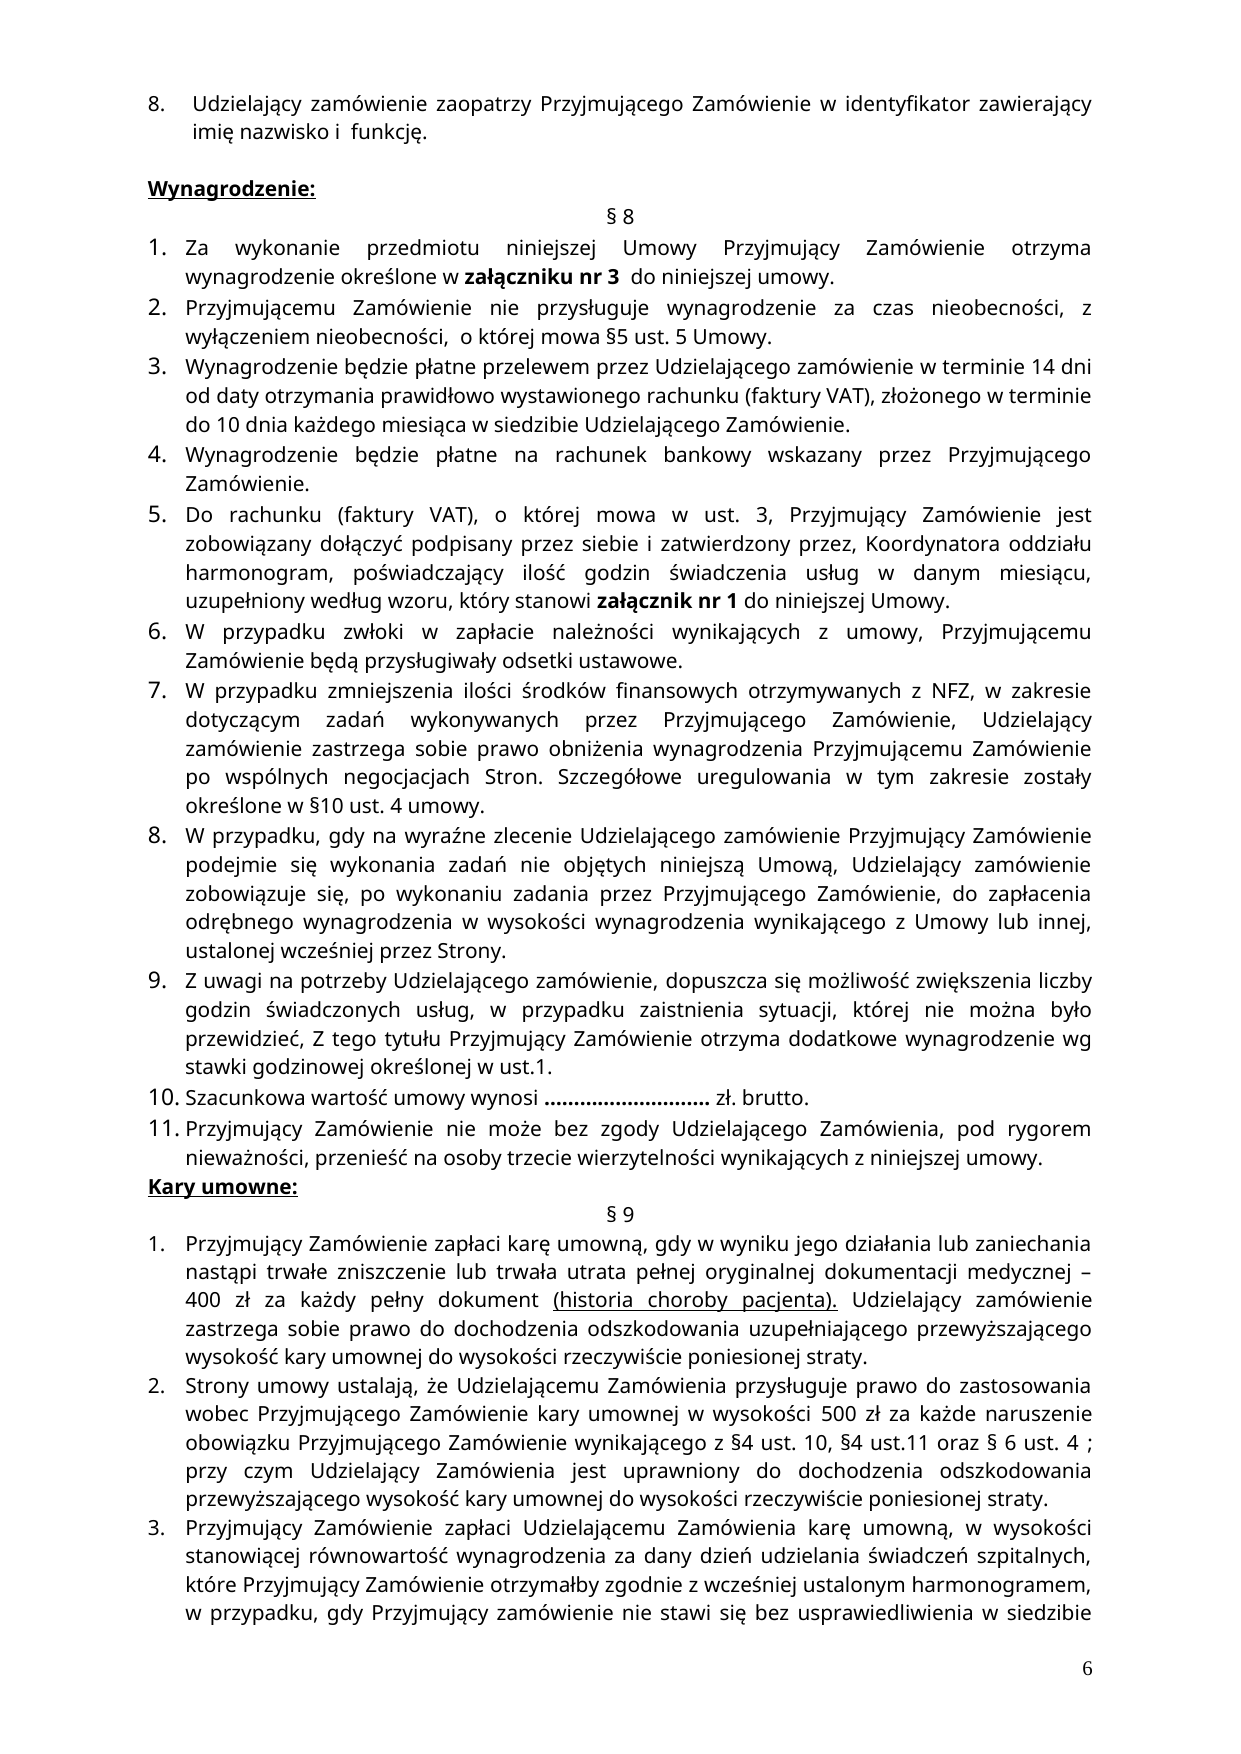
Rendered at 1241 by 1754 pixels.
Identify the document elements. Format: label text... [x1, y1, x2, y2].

text § 8 [148, 202, 1093, 231]
list Wynagrodzenie będzie płatne przelewem przez Udzielającego zamówienie w terminie 14 dni od daty otrzymania prawidłowo wystawionego rachunku (faktury VAT), złożonego w terminie do 10 dnia każdego miesiąca w siedzibie Udzielającego Zamówienie. [148, 350, 1093, 438]
list Wynagrodzenie będzie płatne na rachunek bankowy wskazany przez Przyjmującego Zamówienie. [148, 438, 1093, 498]
list Do rachunku (faktury VAT), o której mowa w ust. 3, Przyjmujący Zamówienie jest zobowiązany dołączyć podpisany przez siebie i zatwierdzony przez, Koordynatora oddziału harmonogram, poświadczający ilość godzin świadczenia usług w danym miesiącu, uzupełniony według wzoru, który stanowi załącznik nr 1 do niniejszej Umowy. [148, 498, 1093, 614]
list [148, 1513, 1093, 1627]
list Przyjmujący Zamówienie nie może bez zgody Udzielającego Zamówienia, pod rygorem nieważności, przenieść na osoby trzecie wierzytelności wynikających z niniejszej umowy. [148, 1112, 1093, 1172]
list Udzielający zamówienie zaopatrzy Przyjmującego Zamówienie w identyfikator zawierający imię nazwisko i funkcję. [148, 89, 1093, 146]
text Wynagrodzenie: [148, 174, 1093, 202]
list Przyjmującemu Zamówienie nie przysługuje wynagrodzenie za czas nieobecności, z wyłączeniem nieobecności, o której mowa §5 ust. 5 Umowy. [148, 291, 1093, 350]
list Z uwagi na potrzeby Udzielającego zamówienie, dopuszcza się możliwość zwiększenia liczby godzin świadczonych usług, w przypadku zaistnienia sytuacji, której nie można było przewidzieć, Z tego tytułu Przyjmujący Zamówienie otrzyma dodatkowe wynagrodzenie wg stawki godzinowej określonej w ust.1. [148, 964, 1093, 1081]
text Kary umowne: [148, 1172, 1093, 1200]
list W przypadku zmniejszenia ilości środków finansowych otrzymywanych z NFZ, w zakresie dotyczącym zadań wykonywanych przez Przyjmującego Zamówienie, Udzielający zamówienie zastrzega sobie prawo obniżenia wynagrodzenia Przyjmującemu Zamówienie po wspólnych negocjacjach Stron. Szczegółowe uregulowania w tym zakresie zostały określone w §10 ust. 4 umowy. [148, 674, 1093, 819]
list Przyjmujący Zamówienie zapłaci karę umowną, gdy w wyniku jego działania lub zaniechania nastąpi trwałe zniszczenie lub trwała utrata pełnej oryginalnej dokumentacji medycznej – 400 zł za każdy pełny dokument (historia choroby pacjenta). Udzielający zamówienie zastrzega sobie prawo do dochodzenia odszkodowania uzupełniającego przewyższającego wysokość kary umownej do wysokości rzeczywiście poniesionej straty. [148, 1229, 1093, 1371]
list Strony umowy ustalają, że Udzielającemu Zamówienia przysługuje prawo do zastosowania wobec Przyjmującego Zamówienie kary umownej w wysokości 500 zł za każde naruszenie obowiązku Przyjmującego Zamówienie wynikającego z §4 ust. 10, §4 ust.11 oraz § 6 ust. 4 ; przy czym Udzielający Zamówienia jest uprawniony do dochodzenia odszkodowania przewyższającego wysokość kary umownej do wysokości rzeczywiście poniesionej straty. [148, 1371, 1093, 1513]
list W przypadku, gdy na wyraźne zlecenie Udzielającego zamówienie Przyjmujący Zamówienie podejmie się wykonania zadań nie objętych niniejszą Umową, Udzielający zamówienie zobowiązuje się, po wykonaniu zadania przez Przyjmującego Zamówienie, do zapłacenia odrębnego wynagrodzenia w wysokości wynagrodzenia wynikającego z Umowy lub innej, ustalonej wcześniej przez Strony. [148, 819, 1093, 964]
list W przypadku zwłoki w zapłacie należności wynikających z umowy, Przyjmującemu Zamówienie będą przysługiwały odsetki ustawowe. [148, 614, 1093, 674]
text § 9 [148, 1200, 1093, 1229]
list Szacunkowa wartość umowy wynosi ………………………. zł. brutto. [148, 1081, 1093, 1112]
list Za wykonanie przedmiotu niniejszej Umowy Przyjmujący Zamówienie otrzyma wynagrodzenie określone w załączniku nr 3 do niniejszej umowy. [148, 231, 1093, 291]
